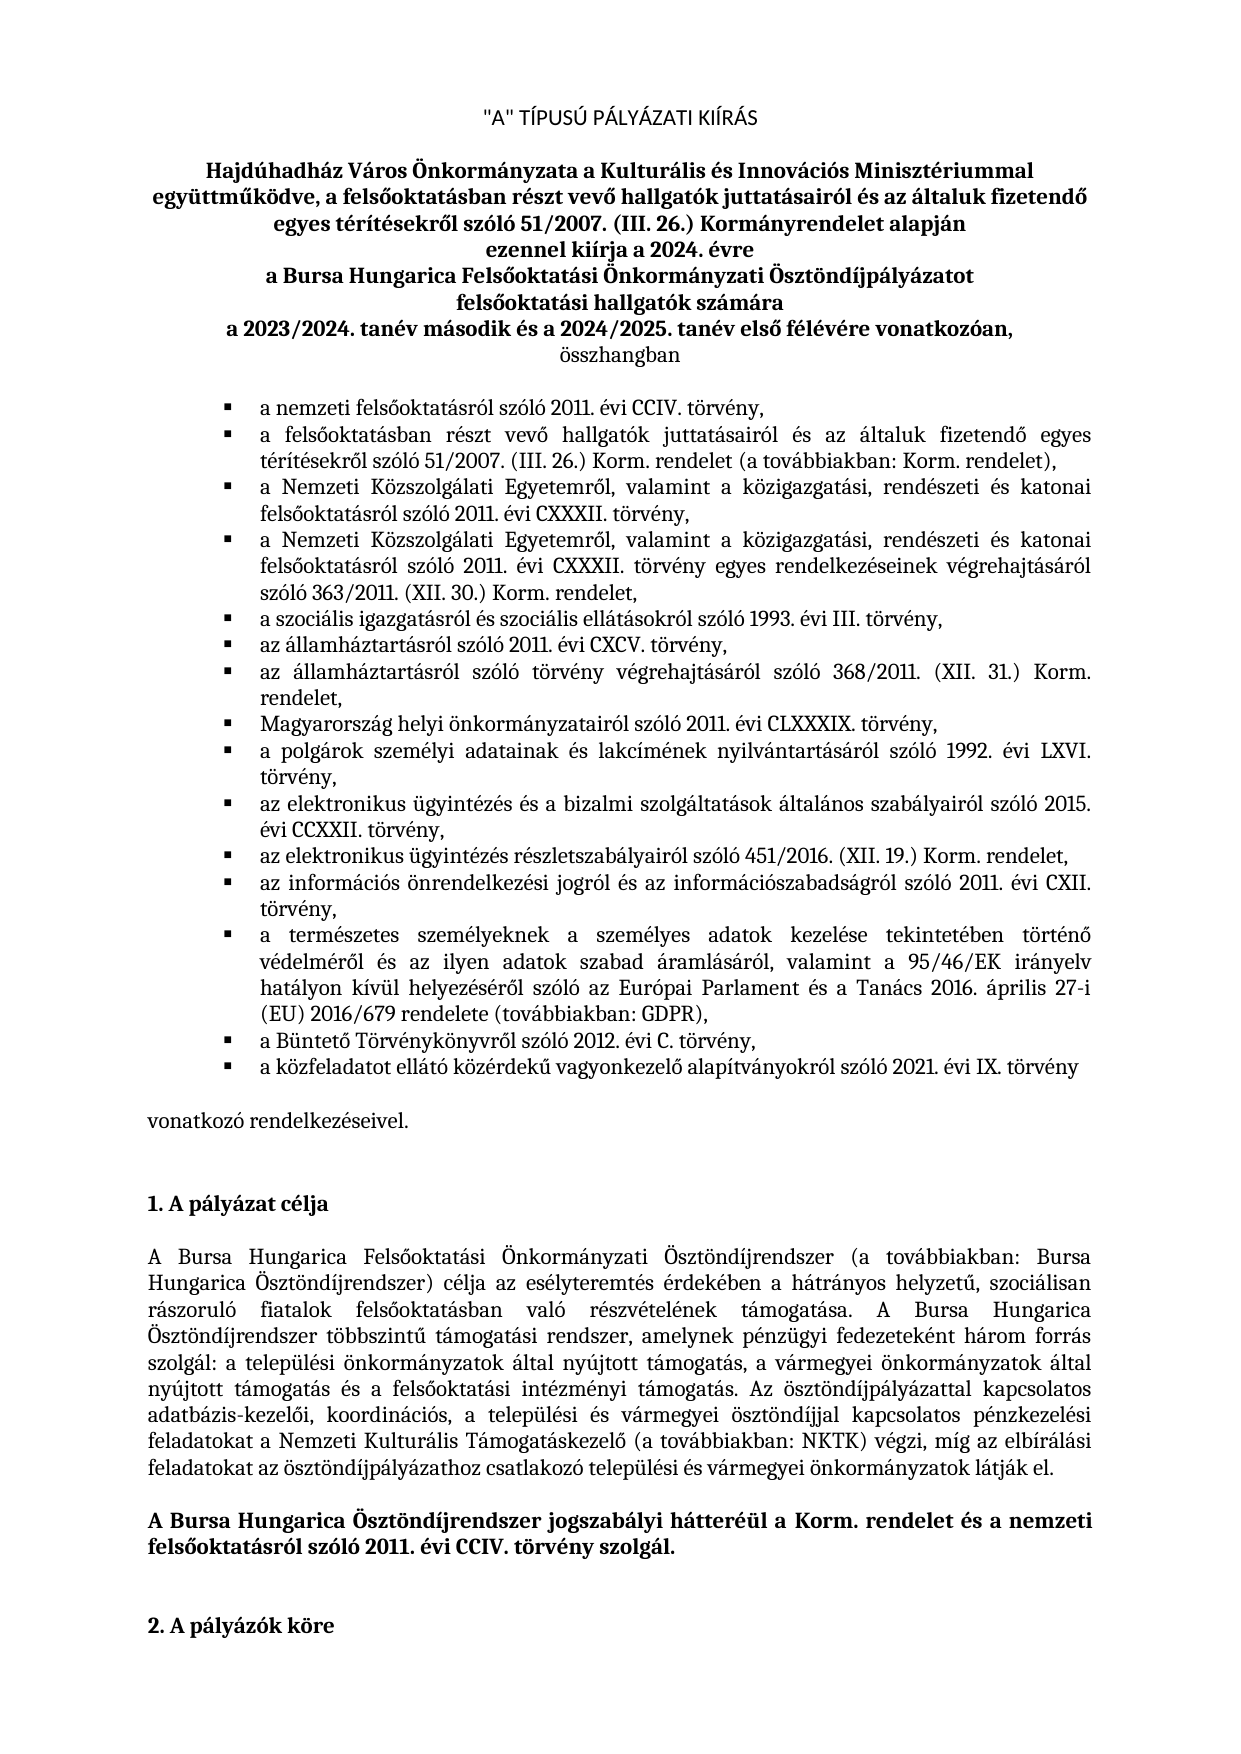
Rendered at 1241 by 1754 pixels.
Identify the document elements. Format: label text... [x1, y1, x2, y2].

text A Bursa Hungarica Felsőoktatási Önkormányzati Ösztöndíjrendszer (a továbbiakban: Bursa Hungarica Ösztöndíjrendszer) célja az esélyteremtés érdekében a hátrányos helyzetű, szociálisan rászoruló fiatalok felsőoktatásban való részvételének támogatása. A Bursa Hungarica Ösztöndíjrendszer többszintű támogatási rendszer, amelynek pénzügyi fedezeteként három forrás szolgál: a települési önkormányzatok által nyújtott támogatás, a vármegyei önkormányzatok által nyújtott támogatás és a felsőoktatási intézményi támogatás. Az ösztöndíjpályázattal kapcsolatos adatbázis-kezelői, koordinációs, a települési és vármegyei ösztöndíjjal kapcsolatos pénzkezelési feladatokat a Nemzeti Kulturális Támogatáskezelő (a továbbiakban: NKTK) végzi, míg az elbírálási feladatokat az ösztöndíjpályázathoz csatlakozó települési és vármegyei önkormányzatok látják el. [148, 1244, 1093, 1481]
text a 2023/2024. tanév második és a 2024/2025. tanév első félévére vonatkozóan, [148, 316, 1093, 342]
list az elektronikus ügyintézés és a bizalmi szolgáltatások általános szabályairól szóló 2015. évi CCXXII. törvény, [222, 790, 1093, 843]
list az információs önrendelkezési jogról és az információszabadságról szóló 2011. évi CXII. törvény, [222, 869, 1093, 922]
text ezennel kiírja a 2024. évre [148, 237, 1093, 263]
text vonatkozó rendelkezéseivel. [148, 1108, 1093, 1134]
list a Nemzeti Közszolgálati Egyetemről, valamint a közigazgatási, rendészeti és katonai felsőoktatásról szóló 2011. évi CXXXII. törvény egyes rendelkezéseinek végrehajtásáról szóló 363/2011. (XII. 30.) Korm. rendelet, [222, 527, 1093, 606]
list a nemzeti felsőoktatásról szóló 2011. évi CCIV. törvény, [222, 395, 1093, 421]
list az elektronikus ügyintézés részletszabályairól szóló 451/2016. (XII. 19.) Korm. rendelet, [222, 843, 1093, 869]
text Hajdúhadház Város Önkormányzata a Kulturális és Innovációs Minisztériummal együttműködve, a felsőoktatásban részt vevő hallgatók juttatásairól és az általuk fizetendő egyes térítésekről szóló 51/2007. (III. 26.) Kormányrendelet alapján [148, 158, 1093, 237]
list a felsőoktatásban részt vevő hallgatók juttatásairól és az általuk fizetendő egyes térítésekről szóló 51/2007. (III. 26.) Korm. rendelet (a továbbiakban: Korm. rendelet), [222, 421, 1093, 474]
text 1. A pályázat célja [148, 1191, 1093, 1217]
list a szociális igazgatásról és szociális ellátásokról szóló 1993. évi III. törvény, [222, 606, 1093, 632]
list az államháztartásról szóló 2011. évi CXCV. törvény, [222, 632, 1093, 658]
text felsőoktatási hallgatók számára [148, 289, 1093, 316]
text A Bursa Hungarica Ösztöndíjrendszer jogszabályi hátteréül a Korm. rendelet és a nemzeti felsőoktatásról szóló 2011. évi CCIV. törvény szolgál. [148, 1507, 1093, 1560]
text a Bursa Hungarica Felsőoktatási Önkormányzati Ösztöndíjpályázatot [148, 263, 1093, 289]
list a polgárok személyi adatainak és lakcímének nyilvántartásáról szóló 1992. évi LXVI. törvény, [222, 738, 1093, 790]
text 2. A pályázók köre [148, 1613, 1093, 1639]
list Magyarország helyi önkormányzatairól szóló 2011. évi CLXXXIX. törvény, [222, 711, 1093, 738]
text összhangban [148, 342, 1093, 369]
list a természetes személyeknek a személyes adatok kezelése tekintetében történő védelméről és az ilyen adatok szabad áramlásáról, valamint a 95/46/EK irányelv hatályon kívül helyezéséről szóló az Európai Parlament és a Tanács 2016. április 27-i (EU) 2016/679 rendelete (továbbiakban: GDPR), [222, 922, 1093, 1027]
list a Büntető Törvénykönyvről szóló 2012. évi C. törvény, [222, 1027, 1093, 1054]
list a Nemzeti Közszolgálati Egyetemről, valamint a közigazgatási, rendészeti és katonai felsőoktatásról szóló 2011. évi CXXXII. törvény, [222, 474, 1093, 527]
list az államháztartásról szóló törvény végrehajtásáról szóló 368/2011. (XII. 31.) Korm. rendelet, [222, 658, 1093, 711]
text "A" TÍPUSÚ PÁLYÁZATI KIÍRÁS [148, 103, 1093, 131]
list a közfeladatot ellátó közérdekű vagyonkezelő alapítványokról szóló 2021. évi IX. törvény [222, 1054, 1093, 1080]
